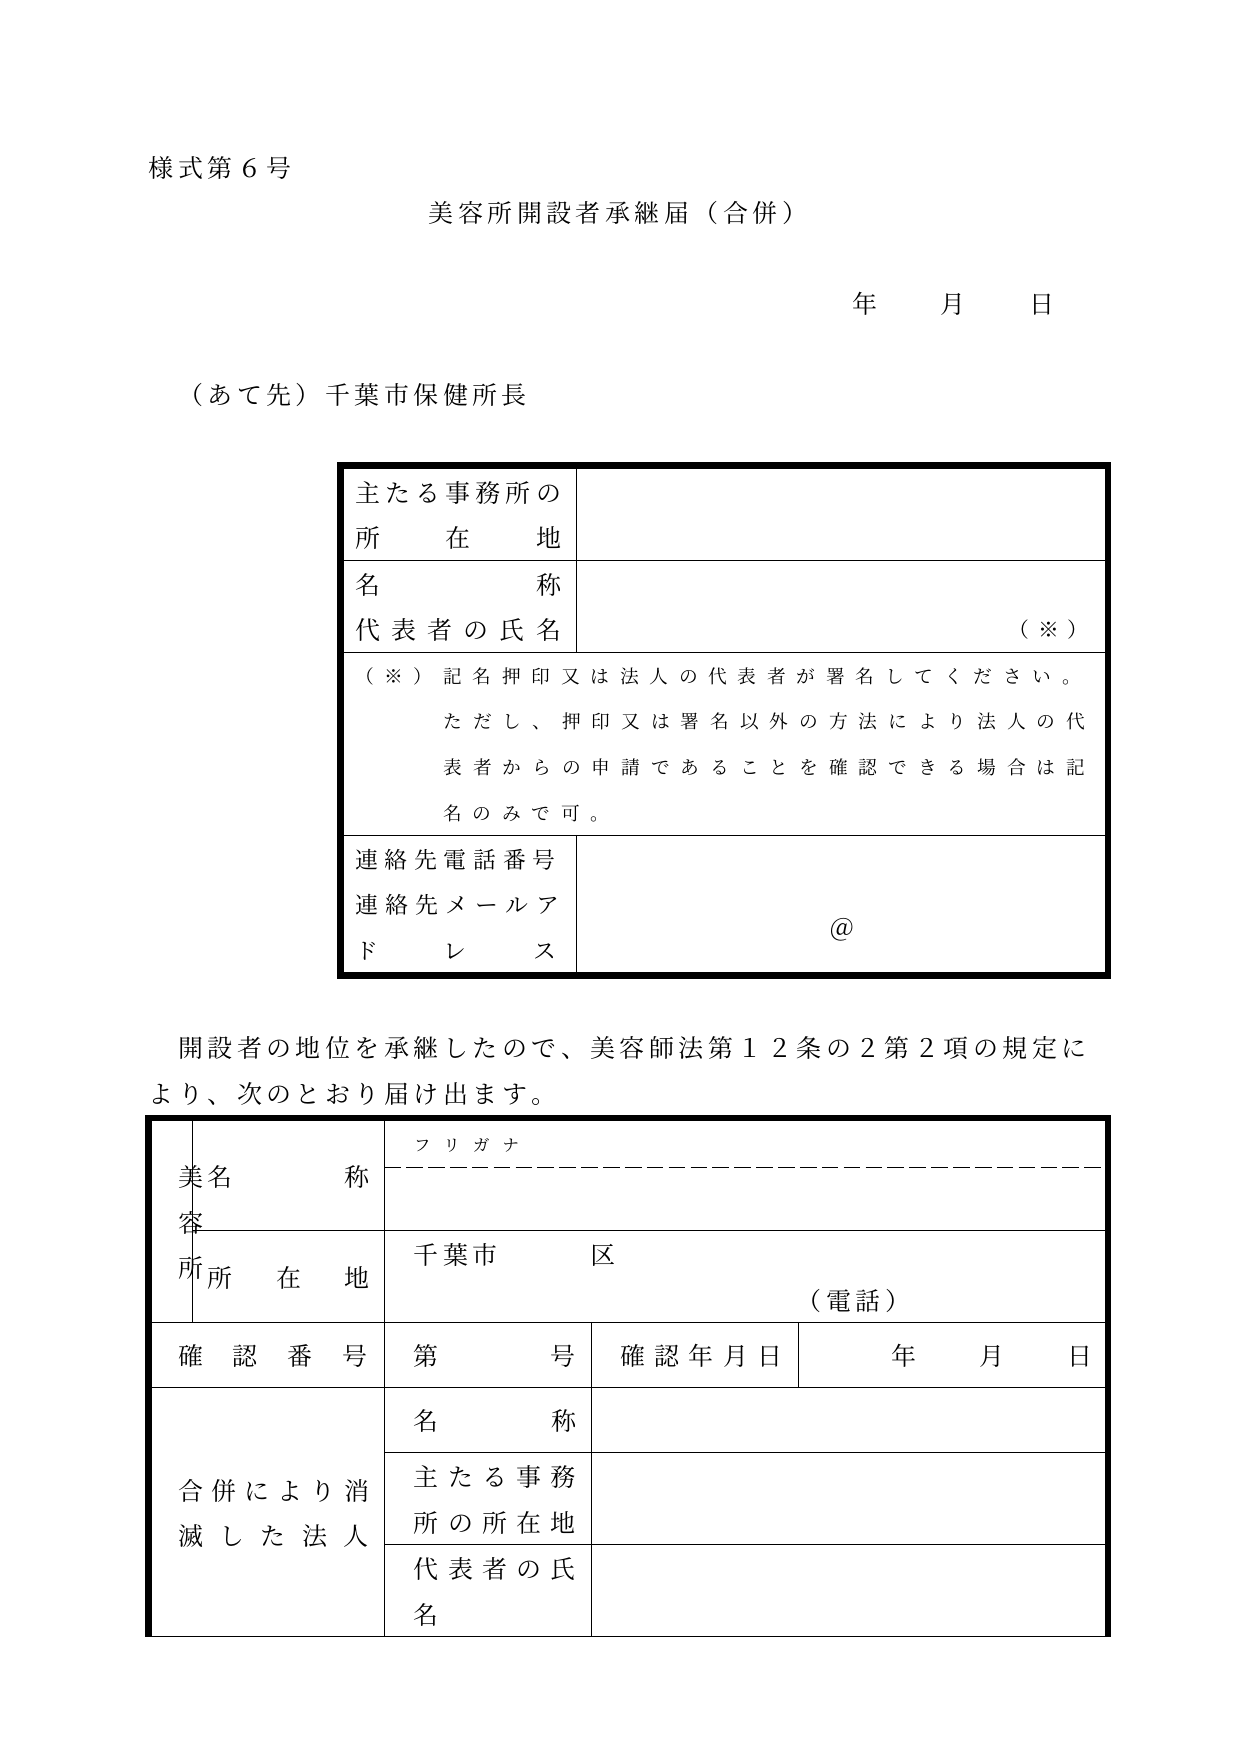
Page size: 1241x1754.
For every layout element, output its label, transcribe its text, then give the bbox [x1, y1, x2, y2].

table_cell 区 （電話） [385, 1231, 1105, 1322]
text 美容所開設者承継届（合併） [148, 189, 1092, 234]
table_cell 合併により消滅した法人 [152, 1388, 384, 1636]
table_header 美容所 [152, 1121, 192, 1322]
table_cell （※）記名押印又は法人の代表者が署名してください。 ただし、押印又は署名以外の方法により法人の代表者からの申請であることを確認できる場合は記名のみで可。 [344, 653, 1105, 835]
table_cell 年 月 日 [799, 1323, 1105, 1387]
table_header [577, 469, 1105, 559]
table_cell 第 号 [385, 1323, 591, 1387]
table_header 名称 [193, 1121, 384, 1230]
table_cell 確認番号 [152, 1323, 384, 1387]
text （あて先）千葉市保健所長 [148, 371, 1092, 417]
table_cell [592, 1545, 1105, 1636]
table_cell [592, 1388, 1105, 1452]
table_cell 連絡先電話番号 連絡先メールアドレス [344, 836, 576, 972]
table_cell [592, 1453, 1105, 1544]
table_cell 確認年月日 [592, 1323, 798, 1387]
table_cell 所在地 [193, 1231, 384, 1322]
table_header 主たる事務所の所在地 [344, 469, 576, 559]
text 開設者の地位を承継したので、美容師法第１２条の２第２項の規定により、次のとおり届け出ます。 [148, 1024, 1092, 1115]
text 年 月 日 [148, 280, 1058, 326]
table_cell ＠ [577, 836, 1105, 972]
table_cell 名称 [385, 1388, 591, 1452]
text 様式第６号 [148, 143, 1092, 189]
table_cell 代表者の氏名 [385, 1545, 591, 1636]
table_cell （※） [577, 561, 1105, 652]
table_header フリガナ [385, 1121, 1105, 1167]
table_cell 主たる事務所の所在地 [385, 1453, 591, 1544]
table_cell 名称 代表者の氏名 [344, 561, 576, 652]
table_cell [385, 1167, 1105, 1230]
